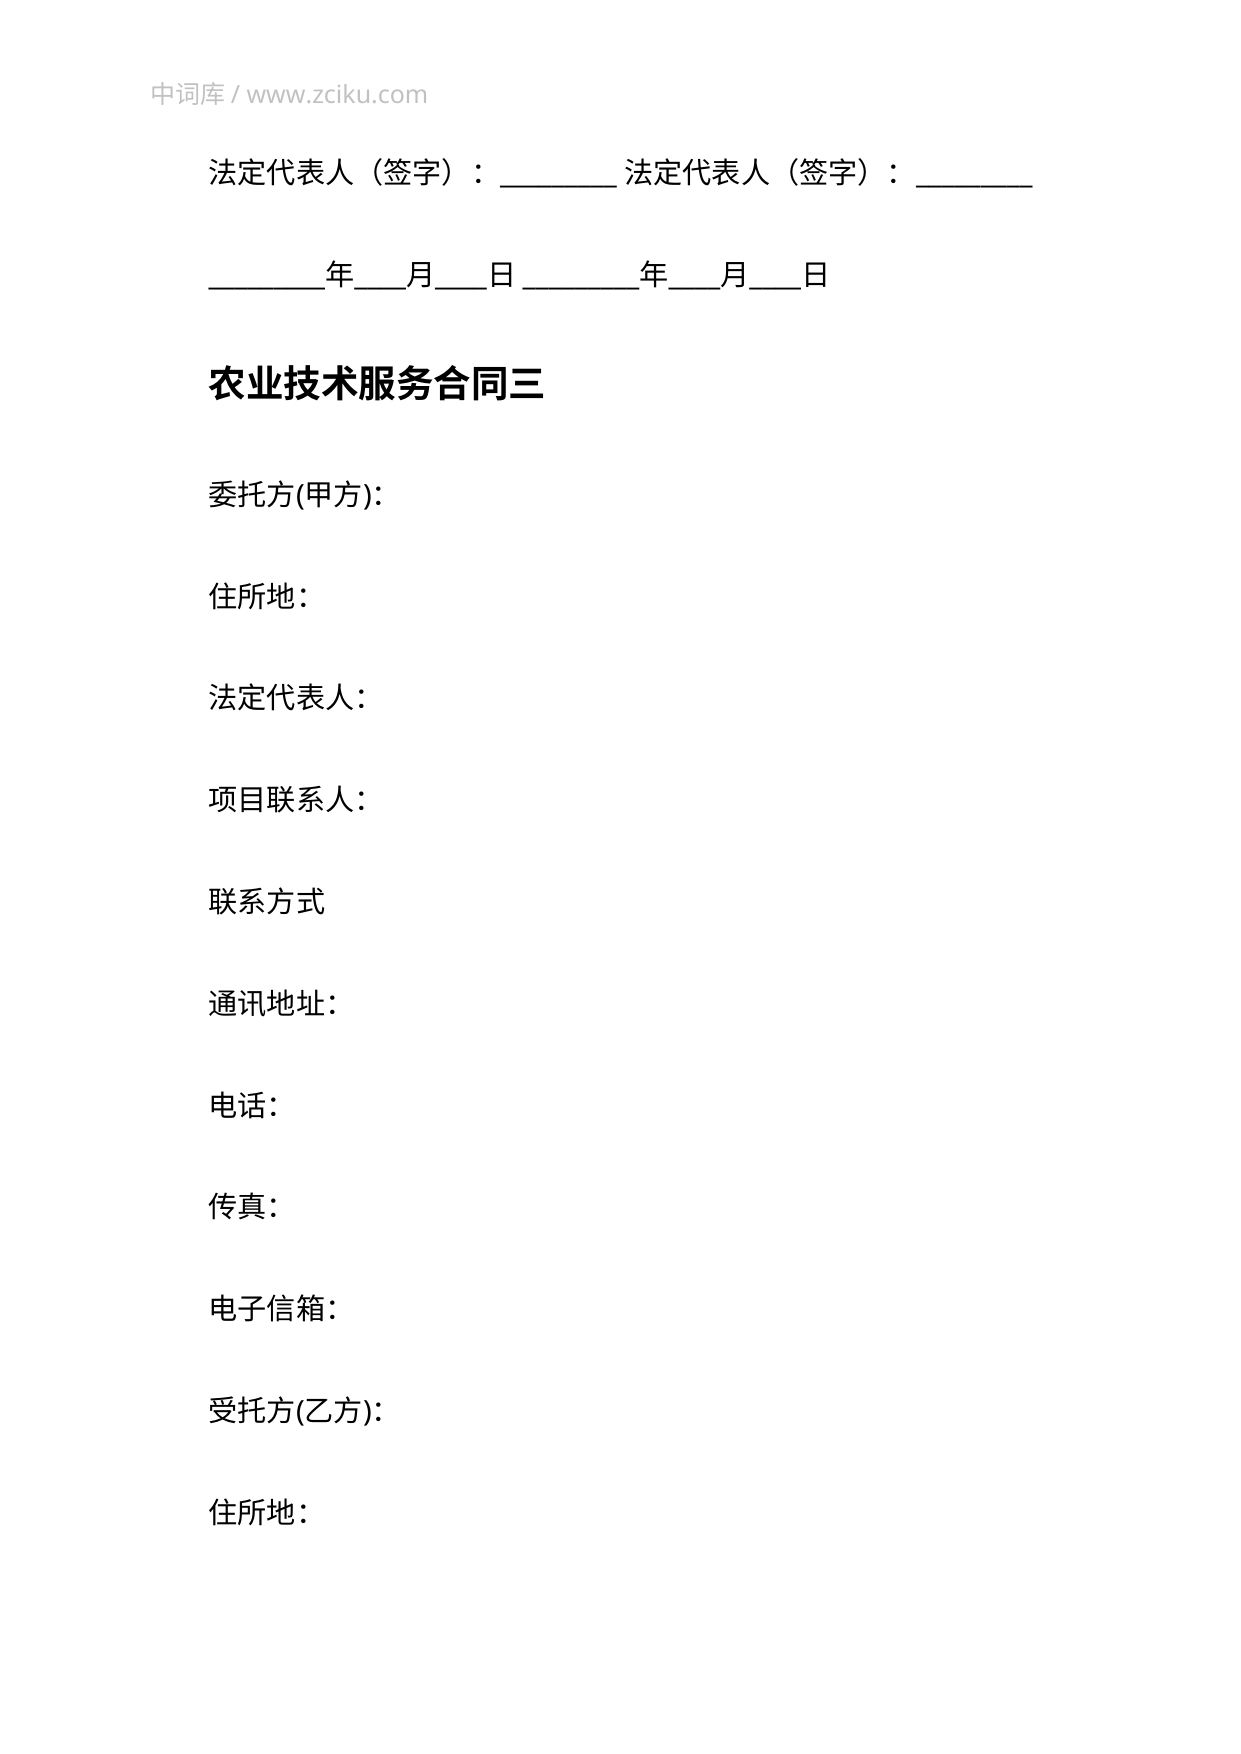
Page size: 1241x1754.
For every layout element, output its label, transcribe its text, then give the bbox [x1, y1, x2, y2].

text 委托方(甲方)： [150, 471, 1090, 514]
text 住所地： [150, 1489, 1090, 1532]
text 电子信箱： [150, 1286, 1090, 1328]
text _________年____月____日 _________年____月____日 [150, 252, 1090, 294]
text 项目联系人： [150, 777, 1090, 819]
text 电话： [150, 1082, 1090, 1124]
text 法定代表人： [150, 675, 1090, 717]
text 通讯地址： [150, 980, 1090, 1023]
text 受托方(乙方)： [150, 1387, 1090, 1430]
text 传真： [150, 1184, 1090, 1226]
text 法定代表人（签字）：_________ 法定代表人（签字）：_________ [150, 150, 1090, 192]
text 联系方式 [150, 879, 1090, 921]
text 农业技术服务合同三 [150, 354, 1090, 408]
text 住所地： [150, 573, 1090, 616]
